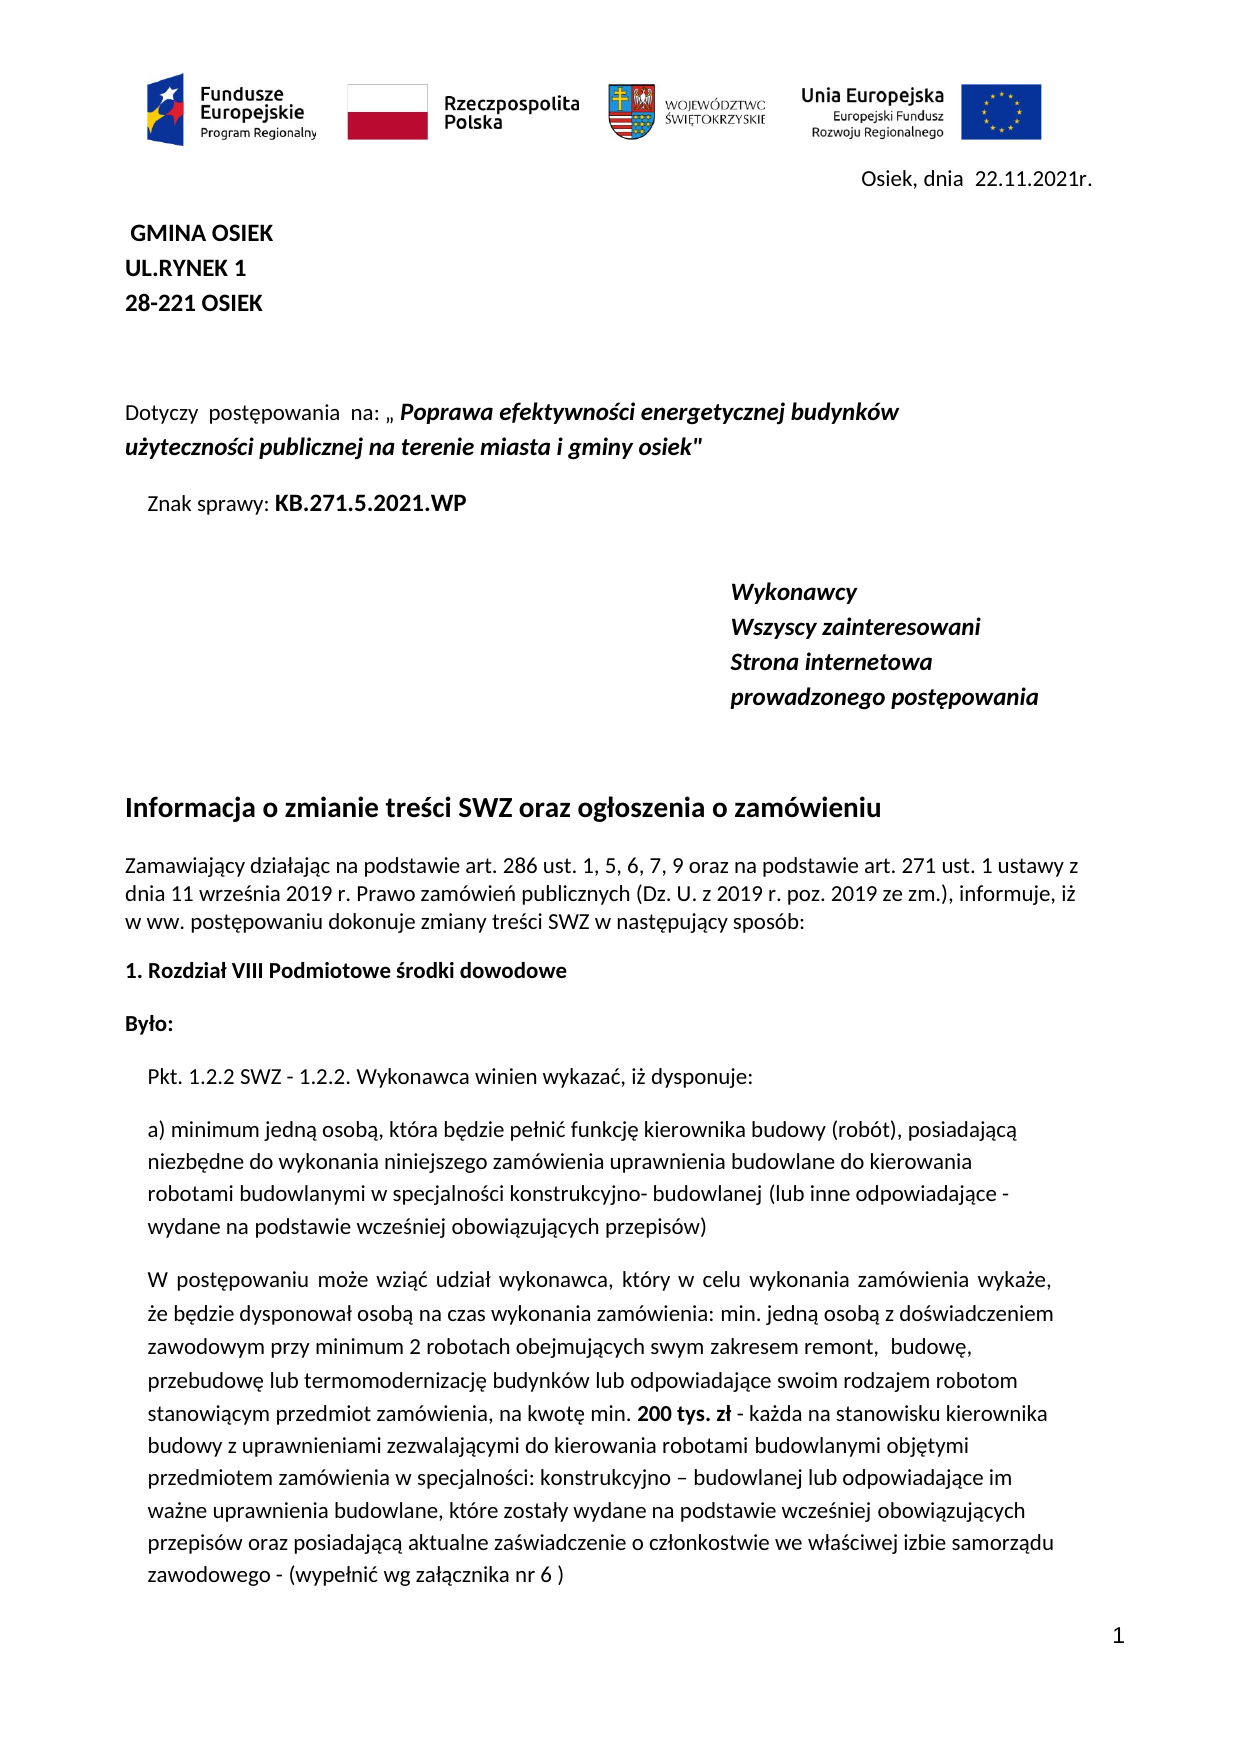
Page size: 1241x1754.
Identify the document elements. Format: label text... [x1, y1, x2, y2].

text Zamawiający działając na podstawie art. 286 ust. 1, 5, 6, 7, 9 oraz na podstawie art. 271 ust. 1 ustawy z dnia 11 września 2019 r. Prawo zamówień publicznych (Dz. U. z 2019 r. poz. 2019 ze zm.), informuje, iż w ww. postępowaniu dokonuje zmiany treści SWZ w następujący sposób: [125, 851, 1093, 935]
text Było: [125, 1009, 1093, 1037]
text Osiek, dnia 22.11.2021r. [147, 164, 1093, 193]
text W postępowaniu może wziąć udział wykonawca, który w celu wykonania zamówienia wykaże, że będzie dysponował osobą na czas wykonania zamówienia: min. jedną osobą z doświadczeniem zawodowym przy minimum 2 robotach obejmujących swym zakresem remont, budowę, przebudowę lub termomodernizację budynków lub odpowiadające swoim rodzajem robotom stanowiącym przedmiot zamówienia, na kwotę min. 200 tys. zł - każda na stanowisku kierownika budowy z uprawnieniami zezwalającymi do kierowania robotami budowlanymi objętymi przedmiotem zamówienia w specjalności: konstrukcyjno – budowlanej lub odpowiadające im ważne uprawnienia budowlane, które zostały wydane na podstawie wcześniej obowiązujących przepisów oraz posiadającą aktualne zaświadczenie o członkostwie we właściwej izbie samorządu zawodowego - (wypełnić wg załącznika nr 6 ) [147, 1265, 1072, 1588]
picture [147, 73, 317, 146]
text Dotyczy postępowania na: „ Poprawa efektywności energetycznej budynków użyteczności publicznej na terenie miasta i gminy osiek" [125, 396, 1093, 462]
picture [608, 84, 765, 140]
picture [347, 84, 579, 140]
text Pkt. 1.2.2 SWZ - 1.2.2. Wykonawca winien wykazać, iż dysponuje: [147, 1062, 1093, 1090]
picture [802, 84, 1042, 140]
text Znak sprawy: KB.271.5.2021.WP [147, 487, 1093, 518]
text Wykonawcy Wszyscy zainteresowani Strona internetowa prowadzonego postępowania [730, 543, 1093, 711]
text Informacja o zmianie treści SWZ oraz ogłoszenia o zamówieniu [125, 789, 1093, 825]
text GMINA OSIEK UL.RYNEK 1 28-221 OSIEK [125, 218, 1093, 318]
text 1. Rozdział VIII Podmiotowe środki dowodowe [125, 956, 1093, 984]
